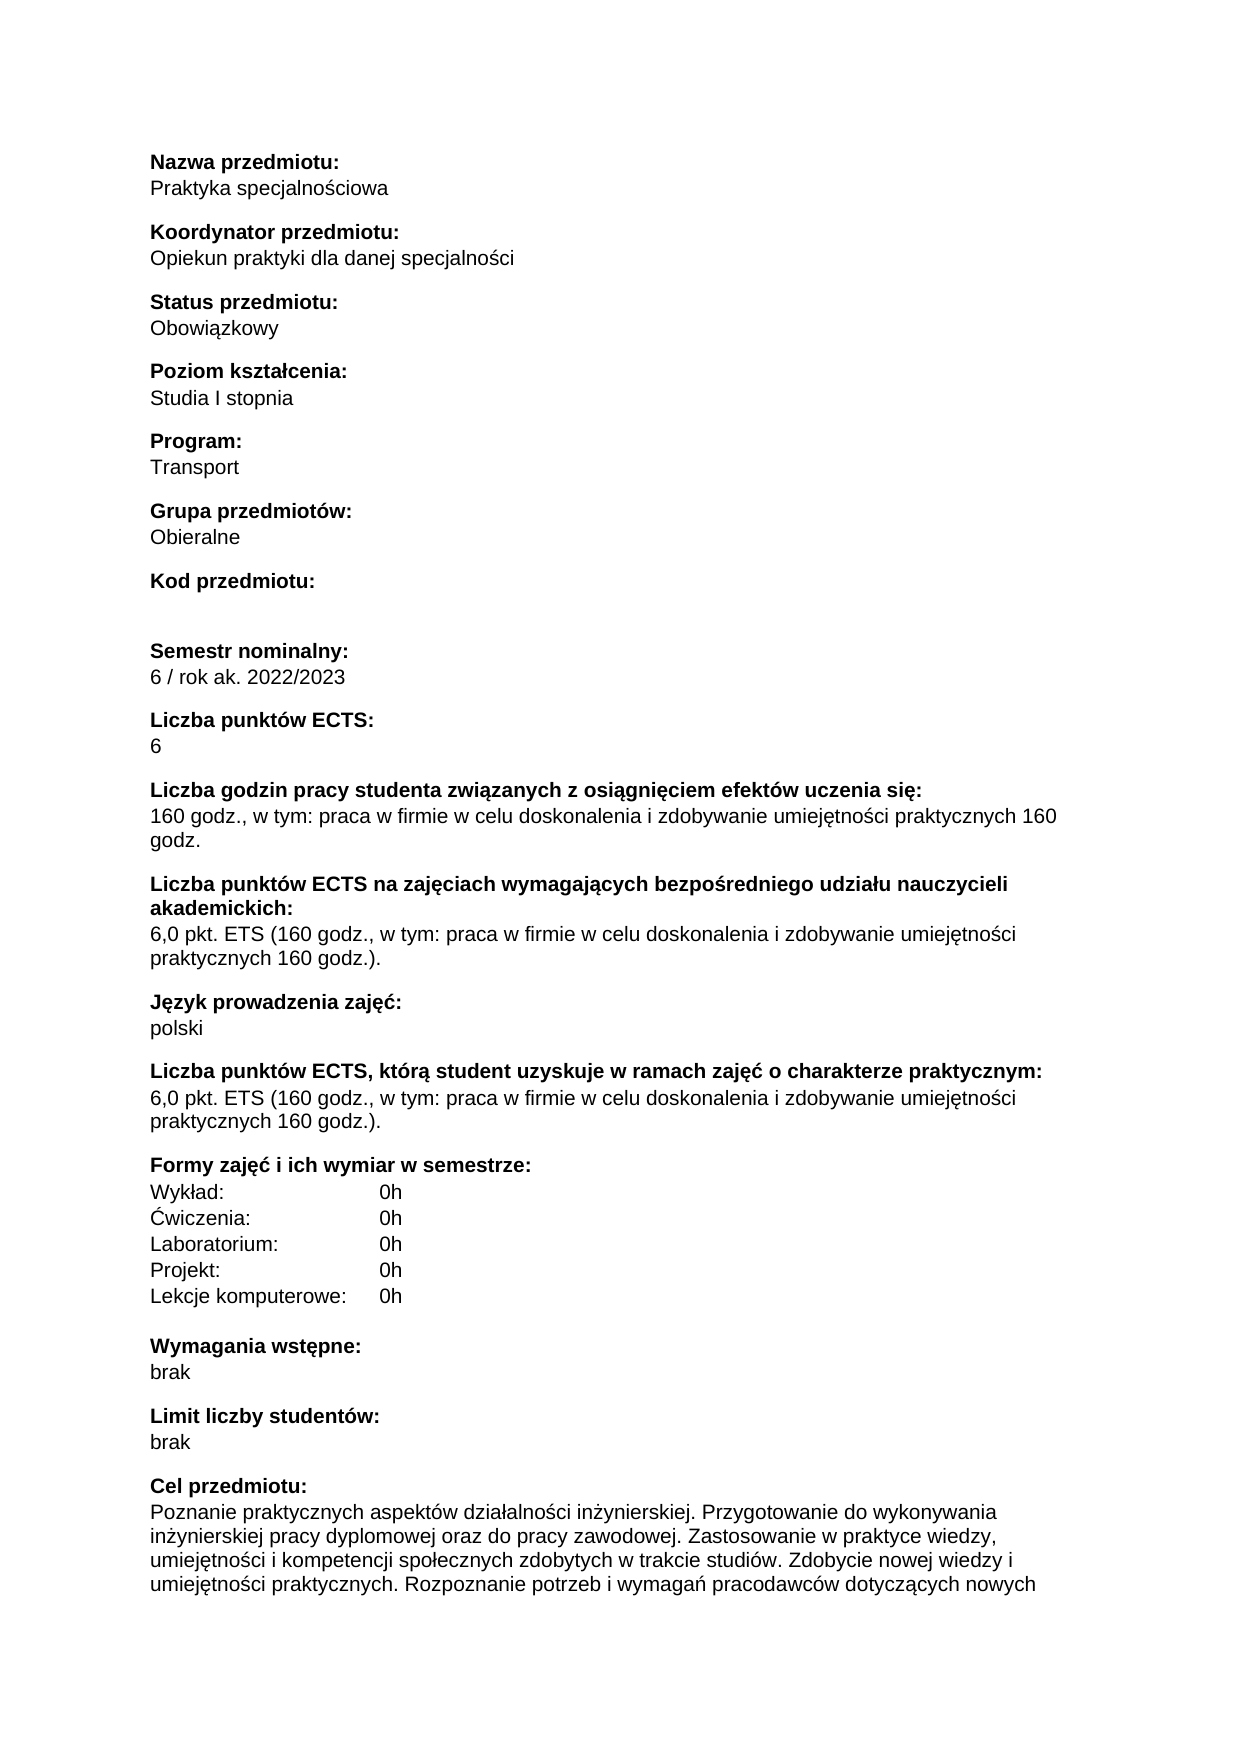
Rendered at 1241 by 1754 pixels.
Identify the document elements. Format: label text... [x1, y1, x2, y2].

text Cel przedmiotu: [150, 1473, 1090, 1497]
table_header 0h [369, 1180, 597, 1204]
text Nazwa przedmiotu: [150, 150, 1090, 174]
text Koordynator przedmiotu: [150, 220, 1090, 244]
text Język prowadzenia zajęć: [150, 989, 1090, 1013]
table_cell Lekcje komputerowe: [140, 1284, 367, 1308]
text Wymagania wstępne: [150, 1334, 1090, 1358]
table_cell 0h [369, 1256, 597, 1282]
text Transport [150, 455, 1090, 479]
text Liczba godzin pracy studenta związanych z osiągnięciem efektów uczenia się: [150, 778, 1090, 802]
text Program: [150, 429, 1090, 453]
text Semestr nominalny: [150, 638, 1090, 662]
text brak [150, 1360, 1090, 1384]
table_cell Laboratorium: [140, 1232, 367, 1256]
text Liczba punktów ECTS: [150, 708, 1090, 732]
text Liczba punktów ECTS na zajęciach wymagających bezpośredniego udziału nauczycieli akademickich: [150, 872, 1090, 920]
table_cell Ćwiczenia: [140, 1206, 367, 1230]
text 6 / rok ak. 2022/2023 [150, 664, 1090, 688]
table_cell 0h [369, 1282, 597, 1308]
text Grupa przedmiotów: [150, 499, 1090, 523]
text Obowiązkowy [150, 316, 1090, 339]
text Liczba punktów ECTS, którą student uzyskuje w ramach zajęć o charakterze praktycznym: [150, 1059, 1090, 1083]
table_cell Projekt: [140, 1258, 367, 1282]
text 6 [150, 734, 1090, 758]
text Status przedmiotu: [150, 289, 1090, 313]
text 6,0 pkt. ETS (160 godz., w tym: praca w firmie w celu doskonalenia i zdobywanie umiejętności praktycznych 160 godz.). [150, 922, 1090, 970]
table_cell 0h [369, 1230, 597, 1256]
text Opiekun praktyki dla danej specjalności [150, 246, 1090, 270]
text brak [150, 1430, 1090, 1454]
text Poziom kształcenia: [150, 359, 1090, 383]
table_header Wykład: [140, 1180, 367, 1204]
text polski [150, 1016, 1090, 1039]
text Studia I stopnia [150, 385, 1090, 409]
text Praktyka specjalnościowa [150, 176, 1090, 200]
text 160 godz., w tym: praca w firmie w celu doskonalenia i zdobywanie umiejętności praktycznych 160 godz. [150, 804, 1090, 852]
text Formy zajęć i ich wymiar w semestrze: [150, 1153, 1090, 1177]
text Obieralne [150, 525, 1090, 549]
text Kod przedmiotu: [150, 569, 1090, 593]
text Limit liczby studentów: [150, 1404, 1090, 1428]
table_cell 0h [369, 1204, 597, 1230]
text 6,0 pkt. ETS (160 godz., w tym: praca w firmie w celu doskonalenia i zdobywanie umiejętności praktycznych 160 godz.). [150, 1085, 1090, 1133]
